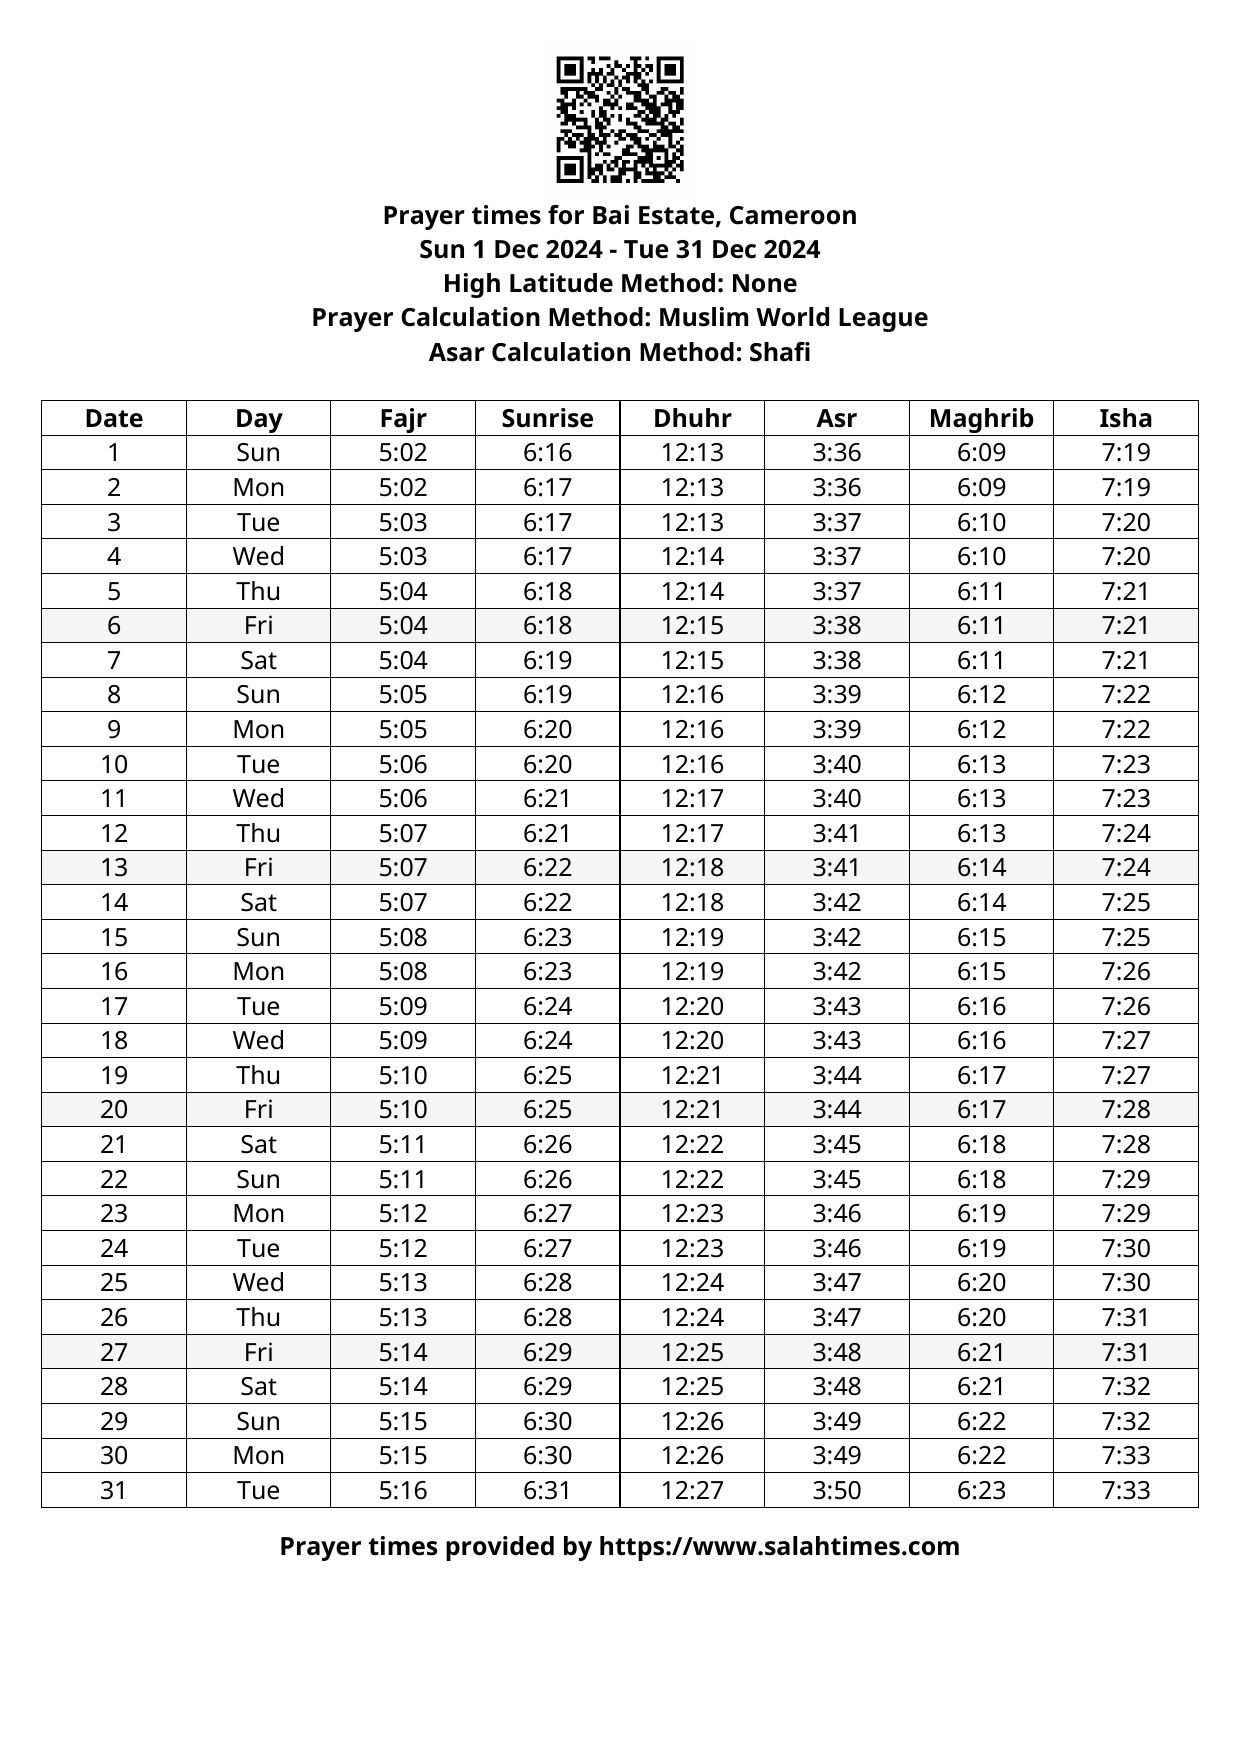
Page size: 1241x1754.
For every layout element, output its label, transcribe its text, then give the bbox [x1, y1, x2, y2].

table_cell 12:25 [621, 1335, 764, 1368]
table_cell 3:41 [765, 816, 909, 849]
table_cell 6:12 [910, 712, 1053, 746]
text Sun 1 Dec 2024 - Tue 31 Dec 2024 [42, 232, 1198, 266]
table_cell 5:13 [331, 1300, 475, 1334]
table_cell 5:04 [331, 609, 475, 642]
table_cell 7:31 [1054, 1335, 1198, 1368]
table_cell 6:13 [910, 816, 1053, 849]
table_cell 5:12 [331, 1231, 475, 1264]
table_cell 5:14 [331, 1335, 475, 1368]
table_cell 3:37 [765, 539, 909, 573]
table_cell 7:22 [1054, 712, 1198, 746]
table_cell 6:26 [476, 1127, 619, 1161]
table_cell 3:37 [765, 574, 909, 607]
table_cell 12:20 [621, 989, 764, 1022]
table_cell 7:19 [1054, 436, 1198, 469]
table_cell 3:48 [765, 1369, 909, 1403]
table_cell 15 [42, 920, 186, 953]
table_cell Fri [187, 1093, 330, 1126]
table_cell 12:16 [621, 678, 764, 711]
table_cell 12:23 [621, 1196, 764, 1230]
table_cell 3:38 [765, 609, 909, 642]
table_cell 10 [42, 747, 186, 780]
table_cell 30 [42, 1439, 186, 1472]
table_cell 6:13 [910, 781, 1053, 815]
table_cell Sun [187, 920, 330, 953]
table_cell 3:41 [765, 851, 909, 884]
table_cell 26 [42, 1300, 186, 1334]
table_cell Fri [187, 851, 330, 884]
table_cell 12:21 [621, 1093, 764, 1126]
table_cell 4 [42, 539, 186, 573]
table_cell 14 [42, 885, 186, 919]
table_cell 3:37 [765, 505, 909, 538]
text Prayer times provided by https://www.salahtimes.com [42, 1528, 1198, 1563]
table_cell 7:24 [1054, 851, 1198, 884]
text Asar Calculation Method: Shafi [42, 334, 1198, 368]
table_cell 6:14 [910, 885, 1053, 919]
table_cell 12:16 [621, 747, 764, 780]
table_cell 6:27 [476, 1231, 619, 1264]
table_cell 5 [42, 574, 186, 607]
table_cell 5:02 [331, 470, 475, 504]
table_cell 6:20 [476, 747, 619, 780]
table_cell 6:18 [910, 1127, 1053, 1161]
table_cell 6:20 [910, 1266, 1053, 1299]
table_cell 9 [42, 712, 186, 746]
table_cell 5:09 [331, 989, 475, 1022]
table_cell 22 [42, 1162, 186, 1195]
table_cell 12:14 [621, 574, 764, 607]
table_cell 5:05 [331, 712, 475, 746]
table_cell 12:24 [621, 1266, 764, 1299]
table_cell 6:24 [476, 989, 619, 1022]
table_cell 3:36 [765, 470, 909, 504]
table_cell 7:27 [1054, 1024, 1198, 1057]
table_cell 7:29 [1054, 1196, 1198, 1230]
table_cell 5:04 [331, 574, 475, 607]
table_cell 3 [42, 505, 186, 538]
table_header Maghrib [910, 401, 1053, 434]
table_cell 3:40 [765, 781, 909, 815]
table_cell 3:43 [765, 989, 909, 1022]
table_cell 12:16 [621, 712, 764, 746]
table_cell 7:23 [1054, 781, 1198, 815]
table_cell 25 [42, 1266, 186, 1299]
table_cell 5:13 [331, 1266, 475, 1299]
table_cell Mon [187, 470, 330, 504]
table_cell 3:49 [765, 1404, 909, 1437]
table_cell 7:30 [1054, 1231, 1198, 1264]
table_cell 12:27 [621, 1473, 764, 1507]
table_header Sunrise [476, 401, 619, 434]
table_cell 12:13 [621, 470, 764, 504]
table_cell 16 [42, 954, 186, 988]
table_cell Fri [187, 1335, 330, 1368]
table_cell 7:26 [1054, 989, 1198, 1022]
table_cell 12:17 [621, 816, 764, 849]
table_cell 5:04 [331, 643, 475, 677]
table_cell 7:21 [1054, 609, 1198, 642]
table_header Day [187, 401, 330, 434]
table_cell Mon [187, 1439, 330, 1472]
table_cell Tue [187, 1473, 330, 1507]
table_cell 7:27 [1054, 1058, 1198, 1092]
table_cell Thu [187, 1058, 330, 1092]
table_cell 3:45 [765, 1162, 909, 1195]
table_cell Mon [187, 1196, 330, 1230]
table_cell 6:15 [910, 954, 1053, 988]
table_cell 6:21 [476, 781, 619, 815]
table_cell 12:22 [621, 1127, 764, 1161]
table_cell 27 [42, 1335, 186, 1368]
table_cell 6:15 [910, 920, 1053, 953]
table_cell 5:15 [331, 1404, 475, 1437]
table_cell 7:19 [1054, 470, 1198, 504]
table_cell 6:17 [476, 505, 619, 538]
table_cell 12:13 [621, 436, 764, 469]
table_cell 3:47 [765, 1300, 909, 1334]
table_cell 3:40 [765, 747, 909, 780]
table_cell 6:28 [476, 1266, 619, 1299]
table_cell 7:28 [1054, 1127, 1198, 1161]
table_cell Tue [187, 989, 330, 1022]
table_cell 5:10 [331, 1058, 475, 1092]
table_cell 7:33 [1054, 1473, 1198, 1507]
table_cell 5:05 [331, 678, 475, 711]
table_cell 3:39 [765, 678, 909, 711]
table_cell Wed [187, 539, 330, 573]
table_cell Sat [187, 1369, 330, 1403]
table_cell 7:23 [1054, 747, 1198, 780]
table_cell 7:20 [1054, 505, 1198, 538]
table_cell 18 [42, 1024, 186, 1057]
table_cell 7:30 [1054, 1266, 1198, 1299]
table_cell 6:17 [476, 539, 619, 573]
table_cell 3:36 [765, 436, 909, 469]
table_cell 20 [42, 1093, 186, 1126]
table_header Isha [1054, 401, 1198, 434]
table_cell Sat [187, 1127, 330, 1161]
table_cell 5:07 [331, 851, 475, 884]
table_cell 7:25 [1054, 920, 1198, 953]
table_cell 3:50 [765, 1473, 909, 1507]
table_cell 19 [42, 1058, 186, 1092]
table_cell Sun [187, 678, 330, 711]
text Prayer Calculation Method: Muslim World League [42, 300, 1198, 334]
table_cell 6:20 [910, 1300, 1053, 1334]
table_cell 6:30 [476, 1439, 619, 1472]
table_cell 5:06 [331, 781, 475, 815]
table_cell 31 [42, 1473, 186, 1507]
table_header Asr [765, 401, 909, 434]
table_cell 12:19 [621, 954, 764, 988]
table_cell 3:42 [765, 885, 909, 919]
table_cell Mon [187, 954, 330, 988]
table_cell 5:07 [331, 885, 475, 919]
table_cell 17 [42, 989, 186, 1022]
table_cell 12:15 [621, 609, 764, 642]
table_cell Tue [187, 505, 330, 538]
table_cell 7:32 [1054, 1369, 1198, 1403]
table_cell 6:22 [476, 885, 619, 919]
table_cell Sun [187, 1404, 330, 1437]
table_cell Tue [187, 747, 330, 780]
table_cell 6:11 [910, 609, 1053, 642]
table_cell 5:11 [331, 1162, 475, 1195]
table_cell 6:29 [476, 1369, 619, 1403]
table_cell 12 [42, 816, 186, 849]
table_cell 6:09 [910, 436, 1053, 469]
table_cell 5:15 [331, 1439, 475, 1472]
table_cell 5:14 [331, 1369, 475, 1403]
table_cell 6:21 [476, 816, 619, 849]
table_header Fajr [331, 401, 475, 434]
table_cell Thu [187, 816, 330, 849]
picture [542, 41, 699, 198]
table_cell 12:17 [621, 781, 764, 815]
table_cell 6:20 [476, 712, 619, 746]
table_cell 5:09 [331, 1024, 475, 1057]
table_cell 6:25 [476, 1093, 619, 1126]
table_cell Wed [187, 1024, 330, 1057]
table_cell 12:24 [621, 1300, 764, 1334]
table_cell 6:19 [910, 1196, 1053, 1230]
text High Latitude Method: None [42, 266, 1198, 300]
table_cell 12:22 [621, 1162, 764, 1195]
table_cell 6:17 [476, 470, 619, 504]
text Prayer times for Bai Estate, Cameroon [42, 198, 1198, 232]
table_cell 6:10 [910, 505, 1053, 538]
table_cell 6:29 [476, 1335, 619, 1368]
table_cell 3:45 [765, 1127, 909, 1161]
table_cell 6:22 [910, 1439, 1053, 1472]
table_cell Sat [187, 643, 330, 677]
table_cell 3:43 [765, 1024, 909, 1057]
table_cell 6:14 [910, 851, 1053, 884]
table_cell 6:25 [476, 1058, 619, 1092]
table_cell 6:23 [476, 954, 619, 988]
table_cell 3:46 [765, 1196, 909, 1230]
table_cell 6:30 [476, 1404, 619, 1437]
table_cell 12:18 [621, 851, 764, 884]
table_cell 5:12 [331, 1196, 475, 1230]
table_cell 5:08 [331, 920, 475, 953]
table_cell 6:11 [910, 643, 1053, 677]
table_cell Sun [187, 1162, 330, 1195]
table_cell 24 [42, 1231, 186, 1264]
table_cell 12:15 [621, 643, 764, 677]
table_cell 3:44 [765, 1093, 909, 1126]
table_header Dhuhr [621, 401, 764, 434]
table_header Date [42, 401, 186, 434]
table_cell 3:38 [765, 643, 909, 677]
table_cell 6:17 [910, 1093, 1053, 1126]
table_cell 3:47 [765, 1266, 909, 1299]
table_cell 3:42 [765, 954, 909, 988]
table_cell 6:19 [910, 1231, 1053, 1264]
table_cell 6:23 [476, 920, 619, 953]
table_cell 6:16 [910, 1024, 1053, 1057]
table_cell 6:16 [910, 989, 1053, 1022]
table_cell 1 [42, 436, 186, 469]
table_cell 5:11 [331, 1127, 475, 1161]
table_cell 3:44 [765, 1058, 909, 1092]
table_cell 5:06 [331, 747, 475, 780]
table_cell 6:12 [910, 678, 1053, 711]
table_cell 6:24 [476, 1024, 619, 1057]
table_cell Wed [187, 1266, 330, 1299]
table_cell 12:26 [621, 1439, 764, 1472]
table_cell 23 [42, 1196, 186, 1230]
table_cell 6:31 [476, 1473, 619, 1507]
table_cell Sat [187, 885, 330, 919]
table_cell 21 [42, 1127, 186, 1161]
table_cell Sun [187, 436, 330, 469]
table_cell 12:26 [621, 1404, 764, 1437]
table_cell Fri [187, 609, 330, 642]
table_cell 7:29 [1054, 1162, 1198, 1195]
table_cell 6:13 [910, 747, 1053, 780]
table_cell 6:22 [476, 851, 619, 884]
table_cell 6:27 [476, 1196, 619, 1230]
table_cell 11 [42, 781, 186, 815]
table_cell 7:33 [1054, 1439, 1198, 1472]
table_cell 6:11 [910, 574, 1053, 607]
table_cell 3:48 [765, 1335, 909, 1368]
table_cell 7:31 [1054, 1300, 1198, 1334]
table_cell 12:21 [621, 1058, 764, 1092]
table_cell 12:23 [621, 1231, 764, 1264]
table_cell 12:14 [621, 539, 764, 573]
table_cell 6:26 [476, 1162, 619, 1195]
table_cell 3:39 [765, 712, 909, 746]
table_cell 6 [42, 609, 186, 642]
table_cell 6:21 [910, 1335, 1053, 1368]
table_cell 7:22 [1054, 678, 1198, 711]
table_cell 2 [42, 470, 186, 504]
table_cell 6:23 [910, 1473, 1053, 1507]
table_cell 12:19 [621, 920, 764, 953]
table_cell 7:28 [1054, 1093, 1198, 1126]
table_cell 7:26 [1054, 954, 1198, 988]
table_cell 8 [42, 678, 186, 711]
table_cell 5:16 [331, 1473, 475, 1507]
table_cell 6:09 [910, 470, 1053, 504]
table_cell 6:18 [910, 1162, 1053, 1195]
table_cell 28 [42, 1369, 186, 1403]
table_cell 29 [42, 1404, 186, 1437]
table_cell 5:08 [331, 954, 475, 988]
table_cell 7:20 [1054, 539, 1198, 573]
table_cell 3:49 [765, 1439, 909, 1472]
table_cell 12:20 [621, 1024, 764, 1057]
table_cell 6:28 [476, 1300, 619, 1334]
table_cell 13 [42, 851, 186, 884]
table_cell 3:46 [765, 1231, 909, 1264]
table_cell Tue [187, 1231, 330, 1264]
table_cell 6:18 [476, 574, 619, 607]
table_cell 5:02 [331, 436, 475, 469]
table_cell 6:18 [476, 609, 619, 642]
table_cell 7:21 [1054, 643, 1198, 677]
table_cell Thu [187, 1300, 330, 1334]
table_cell 12:18 [621, 885, 764, 919]
table_cell 6:22 [910, 1404, 1053, 1437]
table_cell 5:03 [331, 505, 475, 538]
table_cell 7:25 [1054, 885, 1198, 919]
table_cell 3:42 [765, 920, 909, 953]
table_cell 6:17 [910, 1058, 1053, 1092]
table_cell 7:21 [1054, 574, 1198, 607]
table_cell 5:10 [331, 1093, 475, 1126]
table_cell 6:19 [476, 643, 619, 677]
table_cell Wed [187, 781, 330, 815]
table_cell 12:25 [621, 1369, 764, 1403]
table_cell 7:24 [1054, 816, 1198, 849]
table_cell 6:10 [910, 539, 1053, 573]
table_cell 5:07 [331, 816, 475, 849]
table_cell Mon [187, 712, 330, 746]
table_cell 5:03 [331, 539, 475, 573]
table_cell 6:21 [910, 1369, 1053, 1403]
table_cell Thu [187, 574, 330, 607]
table_cell 6:19 [476, 678, 619, 711]
table_cell 7 [42, 643, 186, 677]
table_cell 12:13 [621, 505, 764, 538]
table_cell 6:16 [476, 436, 619, 469]
table_cell 7:32 [1054, 1404, 1198, 1437]
